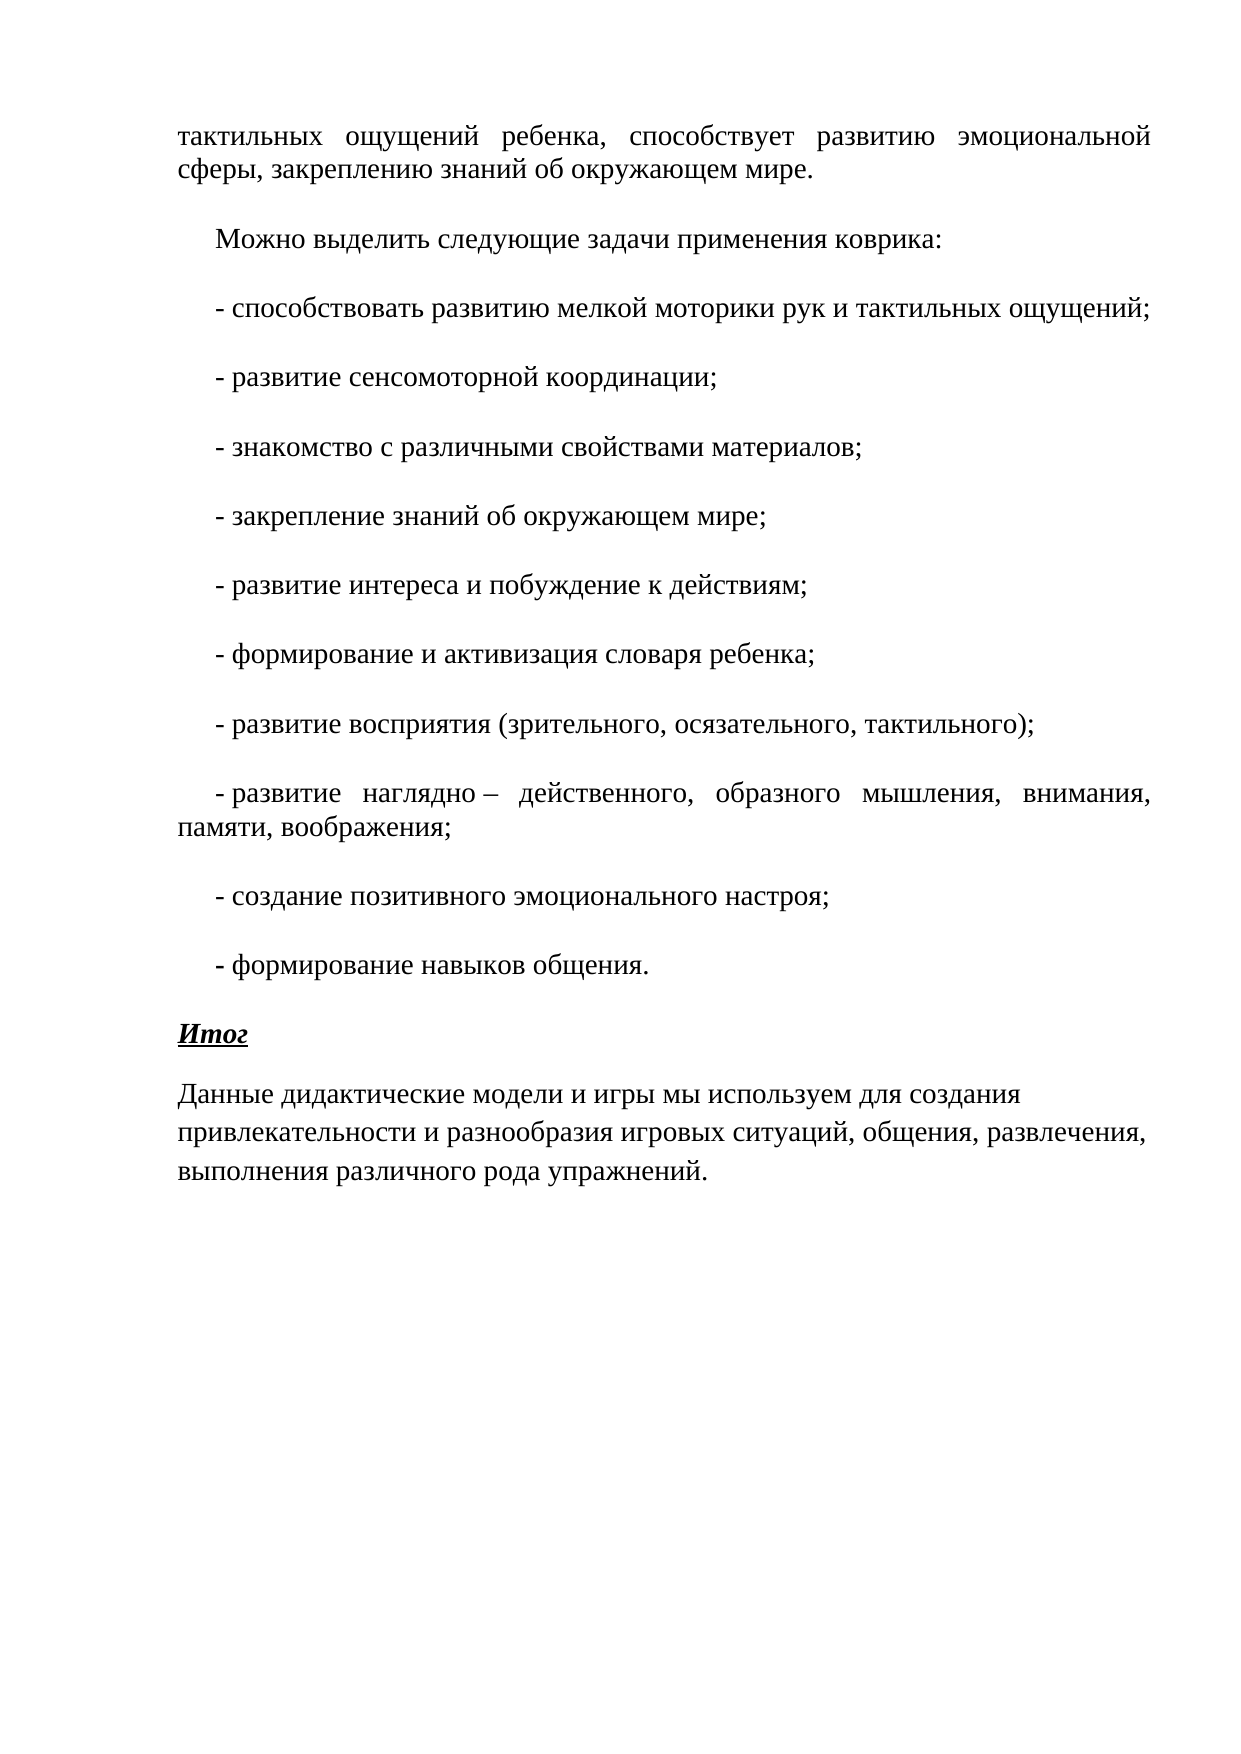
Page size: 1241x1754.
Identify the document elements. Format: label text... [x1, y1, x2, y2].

text Можно выделить следующие задачи применения коврика: [177, 221, 1152, 254]
text Данные дидактические модели и игры мы используем для создания привлекательности и разнообразия игровых ситуаций, общения, развлечения, выполнения различного рода упражнений. [177, 1076, 1152, 1186]
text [177, 118, 1152, 185]
text - развитие наглядно – действенного, образного мышления, внимания, памяти, воображения; [177, 775, 1152, 842]
text - создание позитивного эмоционального настроя; [177, 878, 1152, 911]
text - формирование навыков общения. [177, 947, 1152, 981]
text - знакомство с различными свойствами материалов; [177, 429, 1152, 462]
text Итог [177, 1016, 1152, 1050]
text - закрепление знаний об окружающем мире; [177, 498, 1152, 532]
text - развитие сенсомоторной координации; [177, 359, 1152, 393]
text - формирование и активизация словаря ребенка; [177, 637, 1152, 670]
text - способствовать развитию мелкой моторики рук и тактильных ощущений; [177, 290, 1152, 324]
text - развитие восприятия (зрительного, осязательного, тактильного); [177, 706, 1152, 739]
text - развитие интереса и побуждение к действиям; [177, 567, 1152, 601]
